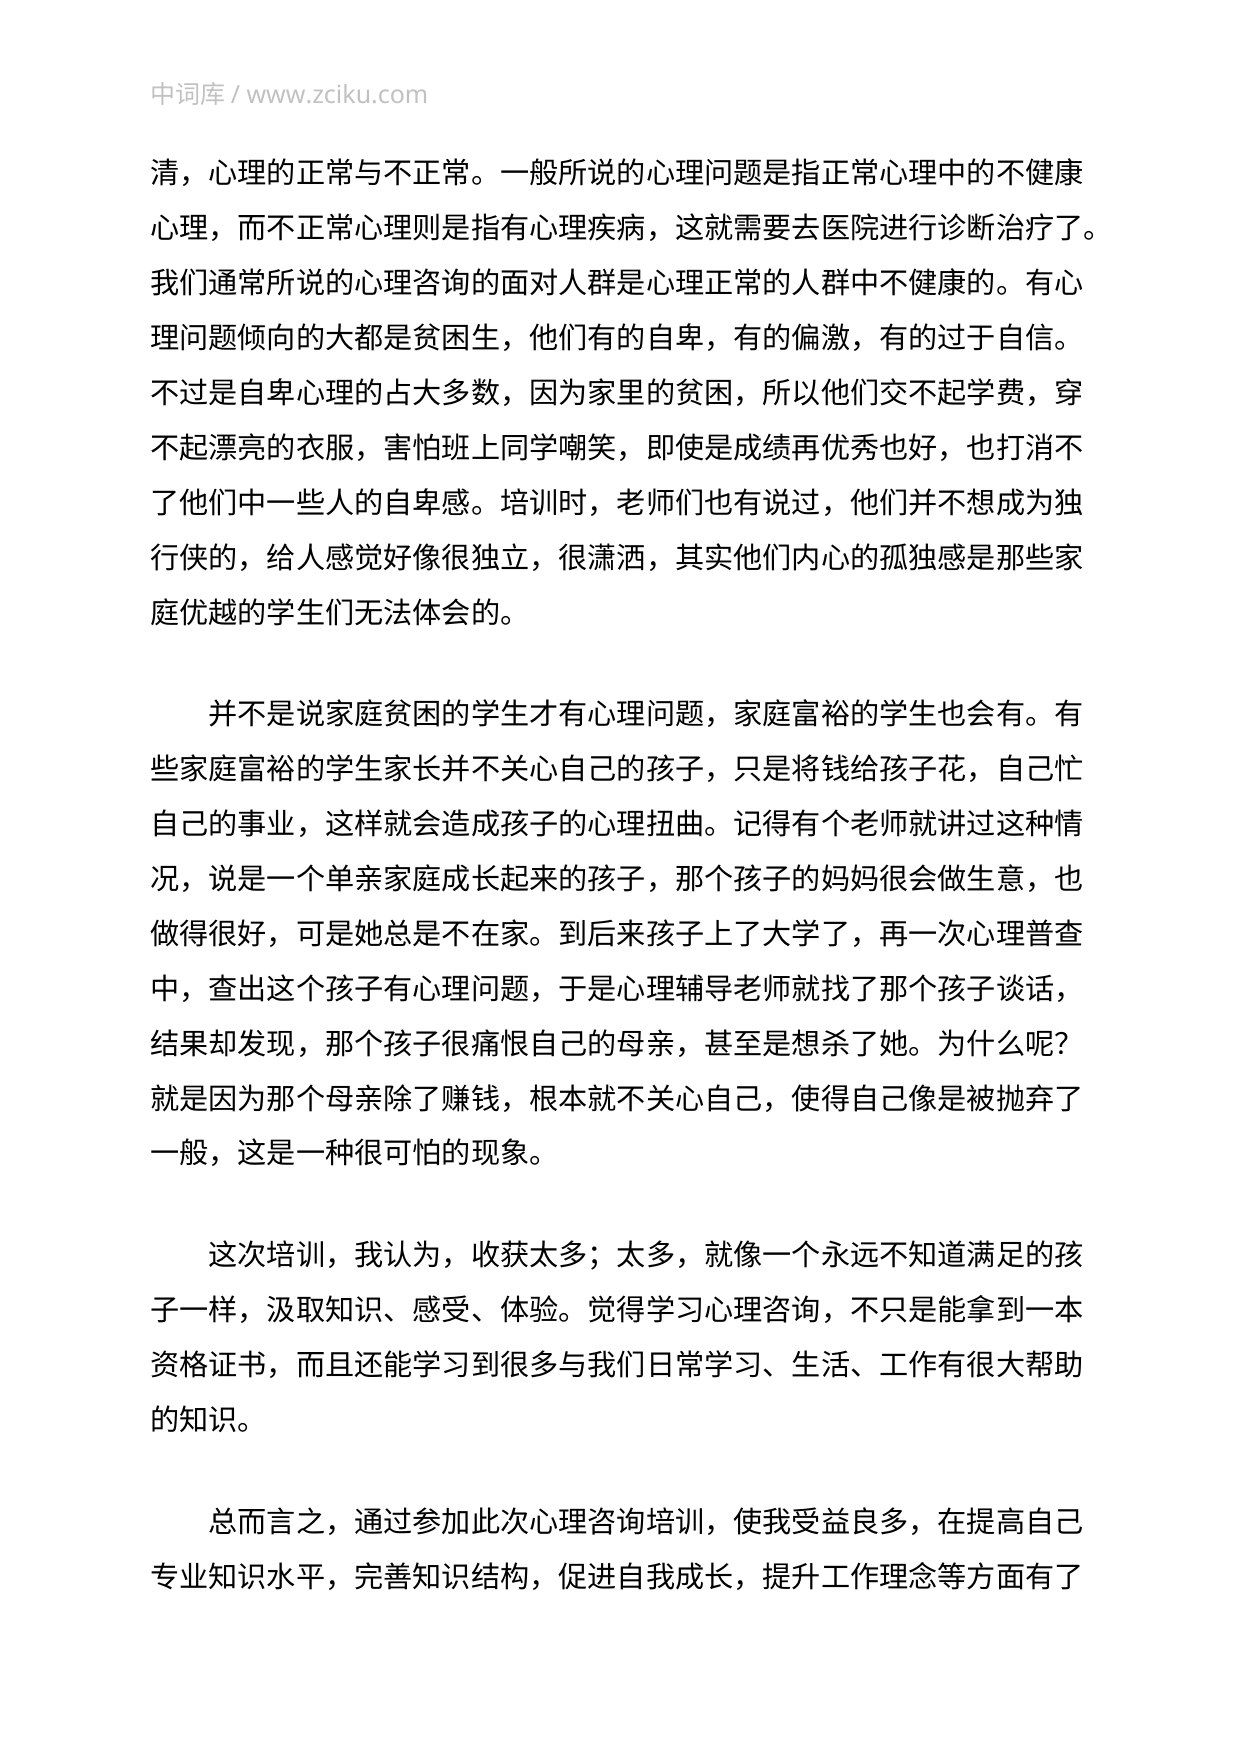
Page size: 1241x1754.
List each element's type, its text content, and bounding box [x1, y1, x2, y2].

text 这次培训，我认为，收获太多；太多，就像一个永远不知道满足的孩子一样，汲取知识、感受、体验。觉得学习心理咨询，不只是能拿到一本资格证书，而且还能学习到很多与我们日常学习、生活、工作有很大帮助的知识。 [150, 1232, 1090, 1439]
text 并不是说家庭贫困的学生才有心理问题，家庭富裕的学生也会有。有些家庭富裕的学生家长并不关心自己的孩子，只是将钱给孩子花，自己忙自己的事业，这样就会造成孩子的心理扭曲。记得有个老师就讲过这种情况，说是一个单亲家庭成长起来的孩子，那个孩子的妈妈很会做生意，也做得很好，可是她总是不在家。到后来孩子上了大学了，再一次心理普查中，查出这个孩子有心理问题，于是心理辅导老师就找了那个孩子谈话，结果却发现，那个孩子很痛恨自己的母亲，甚至是想杀了她。为什么呢？就是因为那个母亲除了赚钱，根本就不关心自己，使得自己像是被抛弃了一般，这是一种很可怕的现象。 [150, 691, 1090, 1172]
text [150, 1498, 1090, 1596]
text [150, 150, 1090, 631]
